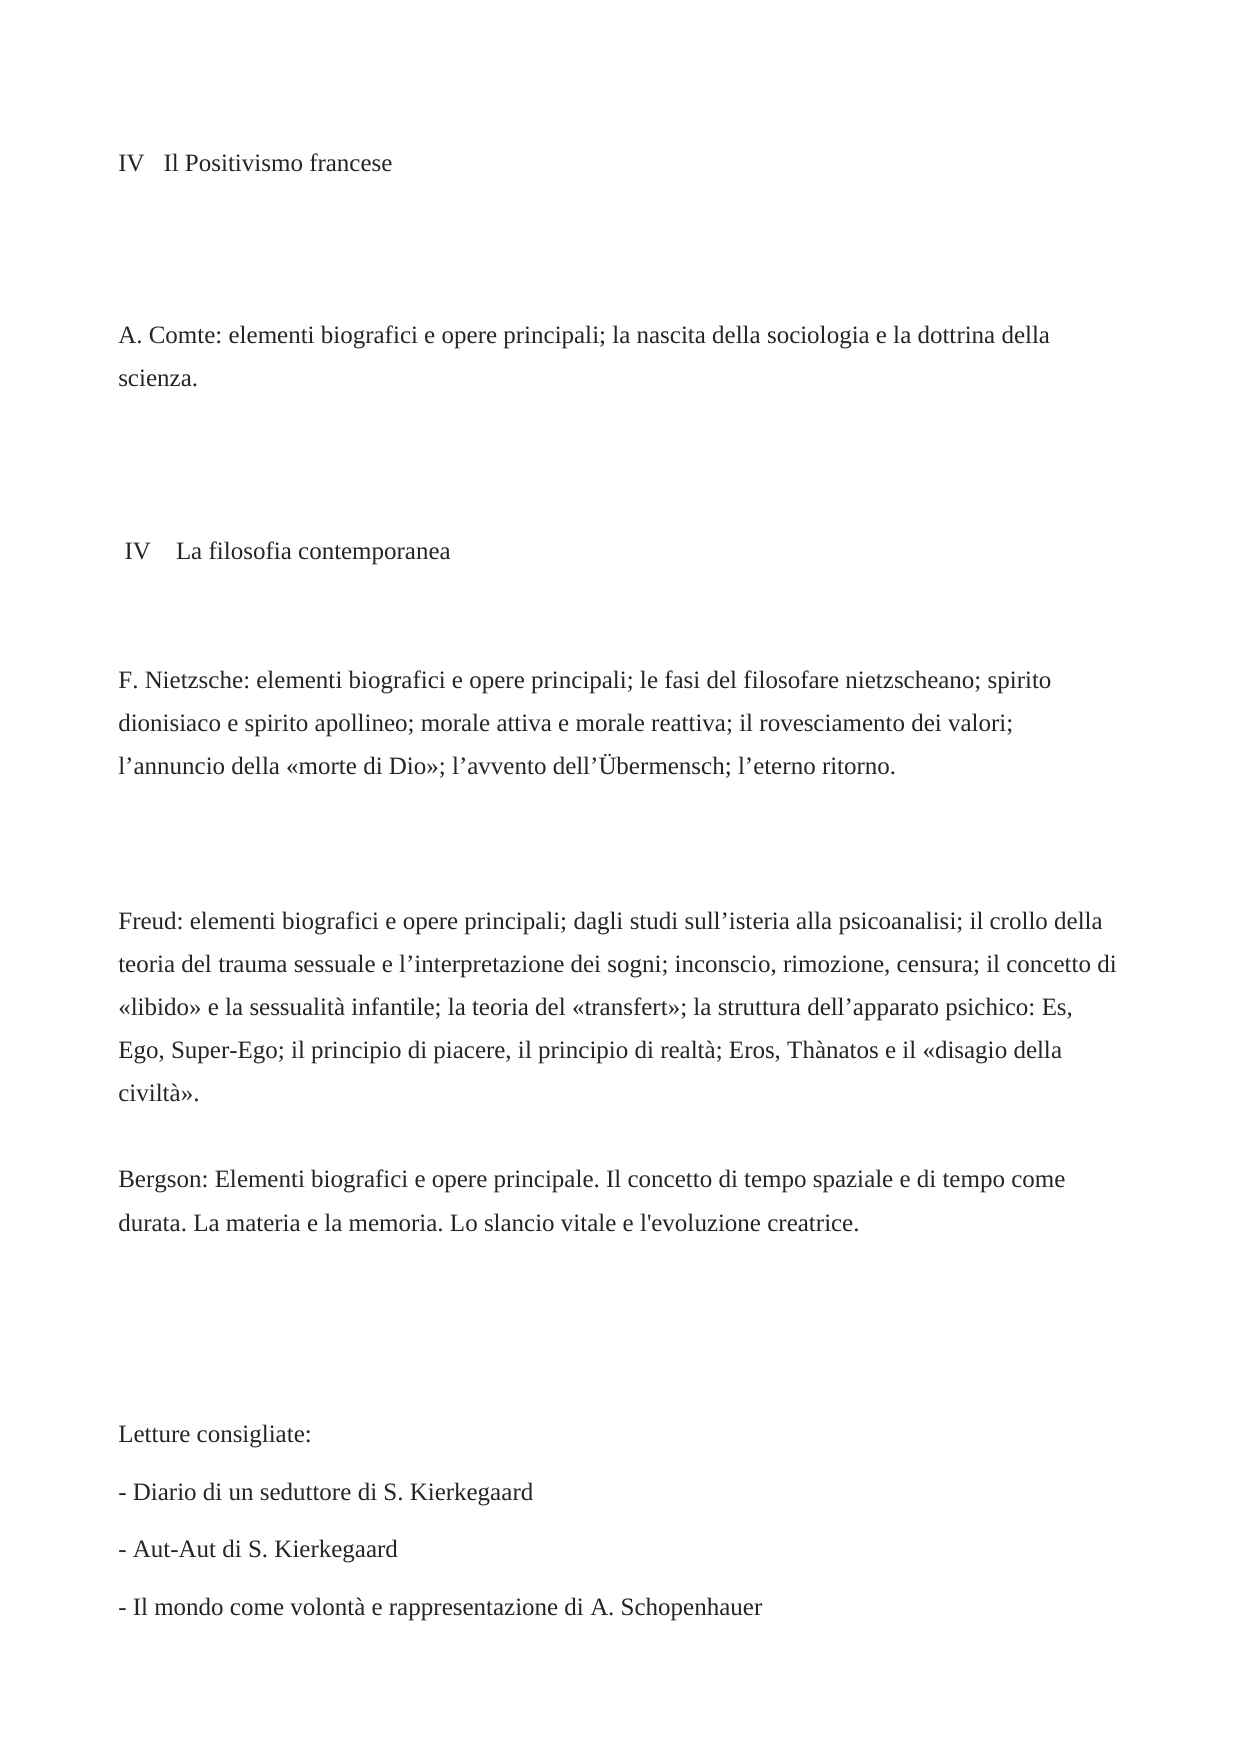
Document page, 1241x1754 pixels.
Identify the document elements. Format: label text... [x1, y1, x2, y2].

text Freud: elementi biografici e opere principali; dagli studi sull’isteria alla psicoanalisi; il crollo della teoria del trauma sessuale e l’interpretazione dei sogni; inconscio, rimozione, censura; il concetto di «libido» e la sessualità infantile; la teoria del «transfert»; la struttura dell’apparato psichico: Es, Ego, Super-Ego; il principio di piacere, il principio di realtà; Eros, Thànatos e il «disagio della civiltà». [118, 906, 1122, 1107]
text F. Nietzsche: elementi biografici e opere principali; le fasi del filosofare nietzscheano; spirito dionisiaco e spirito apollineo; morale attiva e morale reattiva; il rovesciamento dei valori; l’annuncio della «morte di Dio»; l’avvento dell’Übermensch; l’eterno ritorno. [118, 665, 1122, 780]
text - Il mondo come volontà e rappresentazione di A. Schopenhauer [118, 1592, 1122, 1621]
text A. Comte: elementi biografici e opere principali; la nascita della sociologia e la dottrina della scienza. [118, 320, 1122, 392]
text Bergson: Elementi biografici e opere principale. Il concetto di tempo spaziale e di tempo come durata. La materia e la memoria. Lo slancio vitale e l'evoluzione creatrice. [118, 1164, 1122, 1236]
text - Diario di un seduttore di S. Kierkegaard [118, 1477, 1122, 1506]
text IV Il Positivismo francese [118, 148, 1122, 176]
text IV La filosofia contemporanea [118, 536, 1122, 564]
text Letture consigliate: [118, 1419, 1122, 1448]
text - Aut-Aut di S. Kierkegaard [118, 1534, 1122, 1563]
